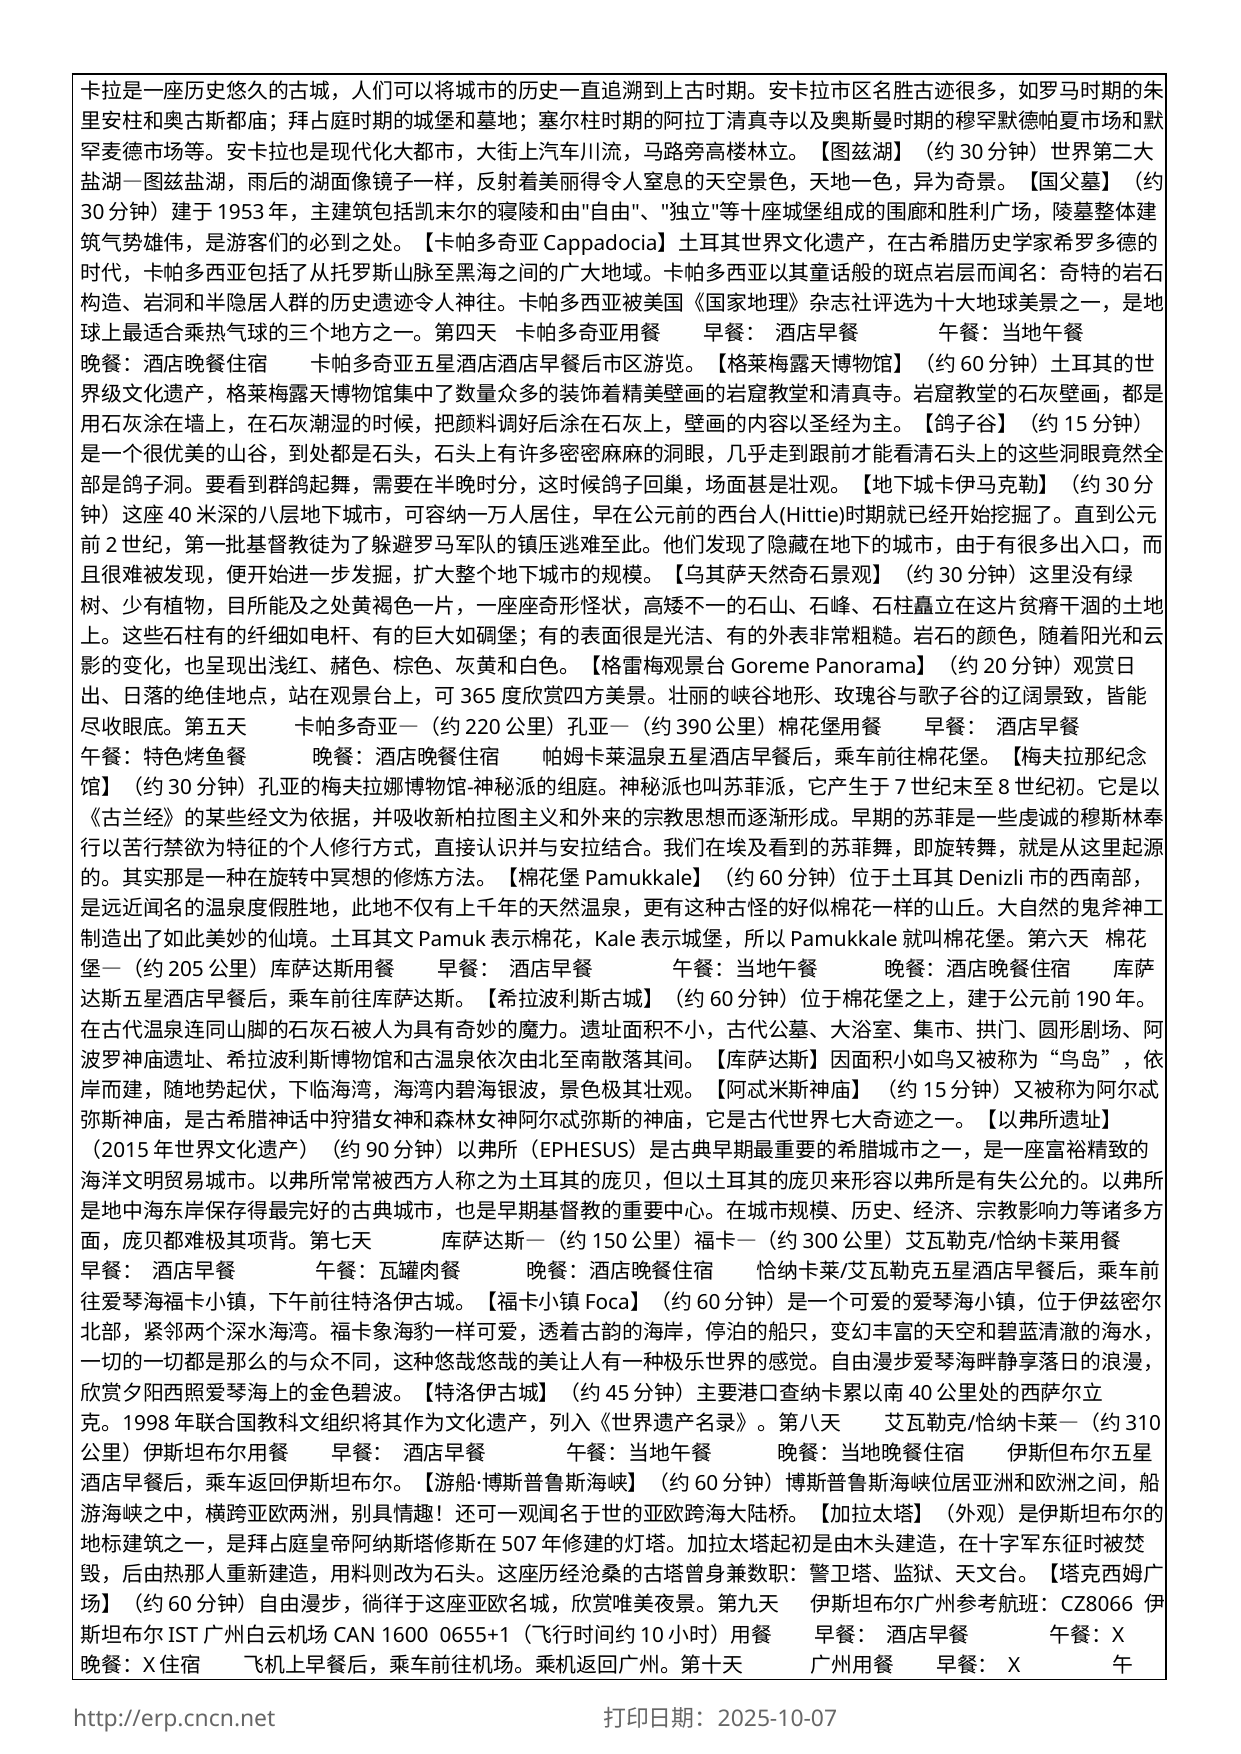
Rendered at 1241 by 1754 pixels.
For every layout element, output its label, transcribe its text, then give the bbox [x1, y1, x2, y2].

table_cell 第一天 广州 [73, 75, 1165, 1679]
